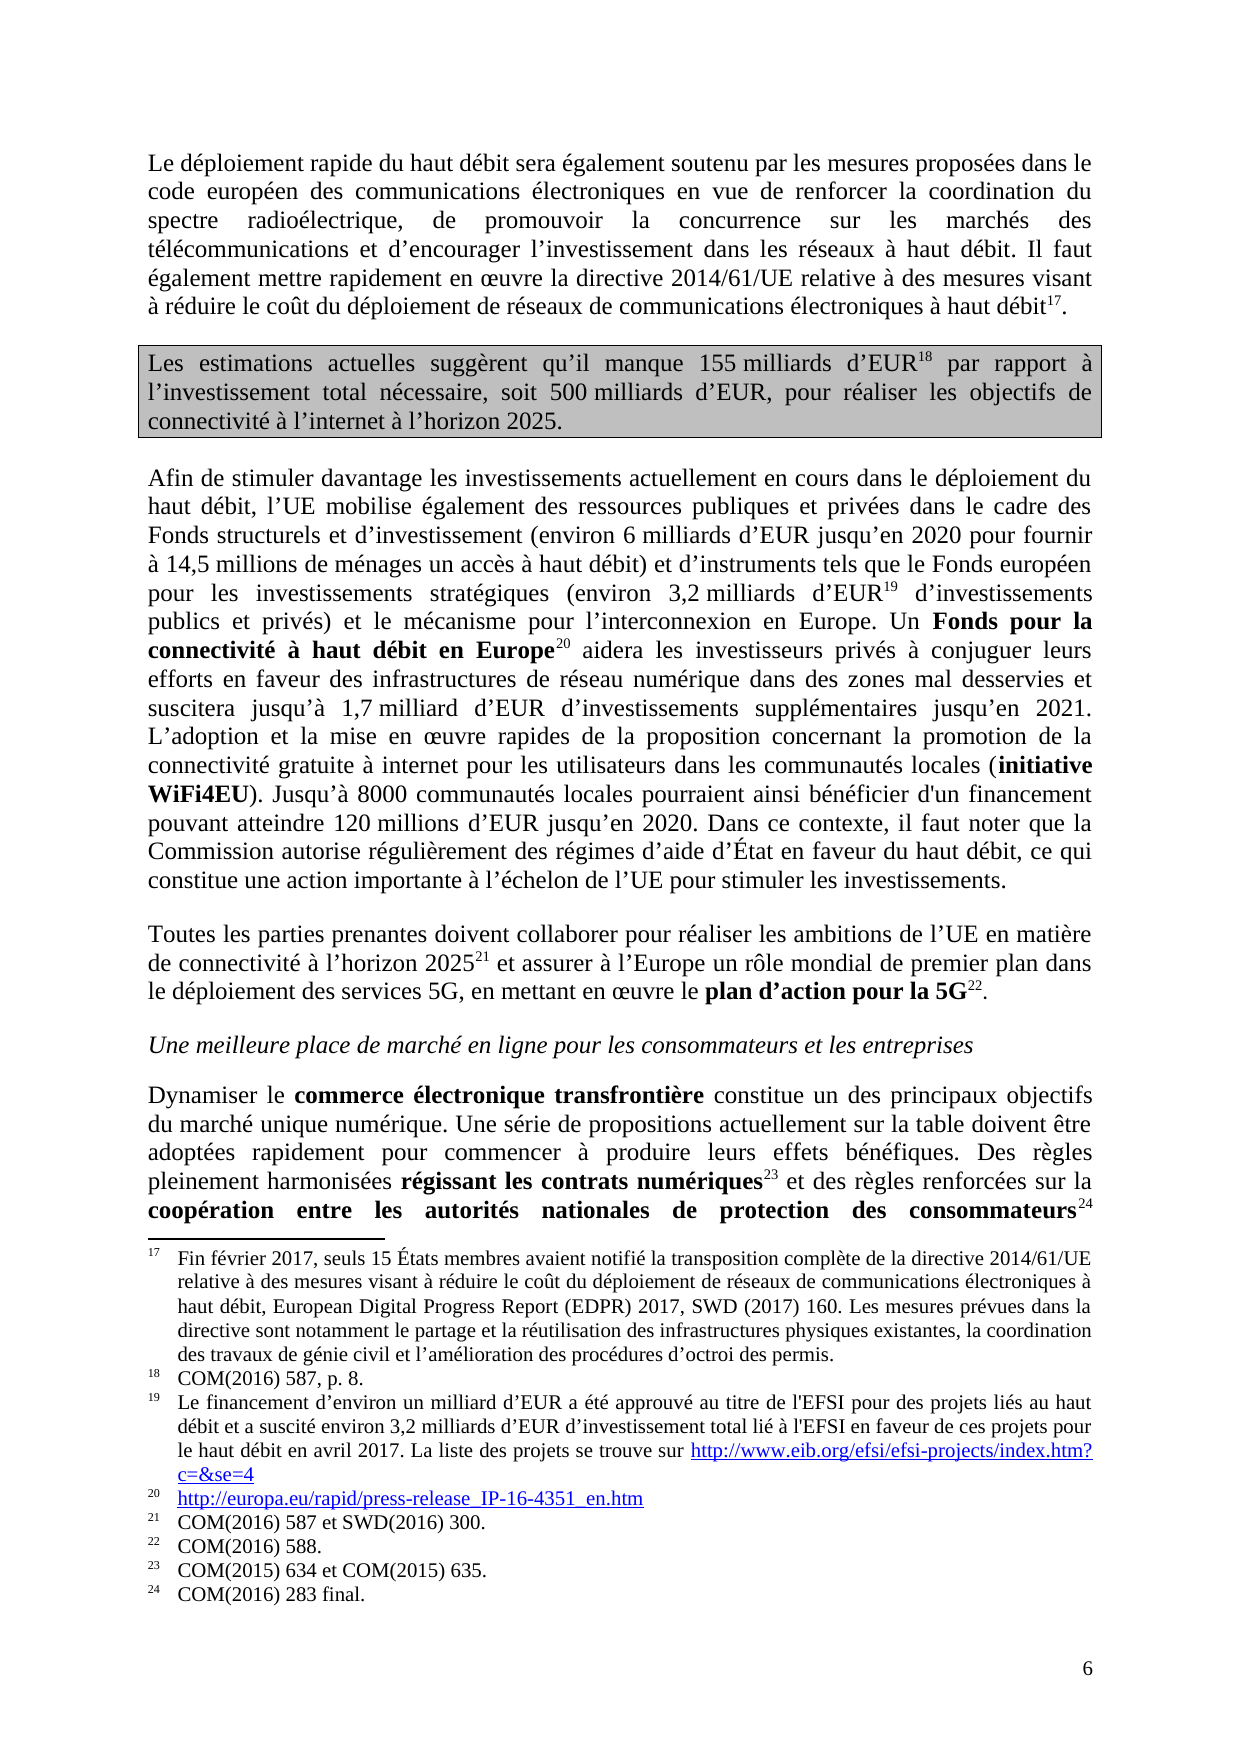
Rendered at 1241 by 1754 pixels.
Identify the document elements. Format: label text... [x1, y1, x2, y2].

text Les estimations actuelles suggèrent qu’il manque 155 milliards d’EUR par rapport à l’investissement total nécessaire, soit 500 milliards d’EUR, pour réaliser les objectifs de connectivité à l’internet à l’horizon 2025. [139, 346, 1101, 437]
text Toutes les parties prenantes doivent collaborer pour réaliser les ambitions de l’UE en matière de connectivité à l’horizon 2025 et assurer à l’Europe un rôle mondial de premier plan dans le déploiement des services 5G, en mettant en œuvre le plan d’action pour la 5G. [148, 919, 1093, 1005]
text Le déploiement rapide du haut débit sera également soutenu par les mesures proposées dans le code européen des communications électroniques en vue de renforcer la coordination du spectre radioélectrique, de promouvoir la concurrence sur les marchés des télécommunications et d’encourager l’investissement dans les réseaux à haut débit. Il faut également mettre rapidement en œuvre la directive 2014/61/UE relative à des mesures visant à réduire le coût du déploiement de réseaux de communications électroniques à haut débit. [148, 148, 1093, 320]
text Dynamiser le commerce électronique transfrontière constitue un des principaux objectifs du marché unique numérique. Une série de propositions actuellement sur la table doivent être adoptées rapidement pour commencer à produire leurs effets bénéfiques. Des règles pleinement harmonisées régissant les contrats numériques et des règles renforcées sur la coopération entre les autorités nationales de protection des consommateurs amélioreront la protection des consommateurs et les conditions pour les entreprises qui vendent des produits et des services à l’étranger. Les règles pleinement harmonisées régissant les contrats numériques réduiront les différences entre les lois nationales relatives aux contrats à la consommation et élimineront un des principaux motifs du blocage géographique par les entreprises. L’utilisation par les entreprises des possibilités du commerce électronique dépend également de l’existence de services abordables de livraison transfrontière de colis et de procédures simplifiées de déclaration TVA. [148, 1080, 1093, 1224]
text Une meilleure place de marché en ligne pour les consommateurs et les entreprises [148, 1030, 1093, 1059]
text Afin de stimuler davantage les investissements actuellement en cours dans le déploiement du haut débit, l’UE mobilise également des ressources publiques et privées dans le cadre des Fonds structurels et d’investissement (environ 6 milliards d’EUR jusqu’en 2020 pour fournir à 14,5 millions de ménages un accès à haut débit) et d’instruments tels que le Fonds européen pour les investissements stratégiques (environ 3,2 milliards d’EUR d’investissements publics et privés) et le mécanisme pour l’interconnexion en Europe. Un Fonds pour la connectivité à haut débit en Europe aidera les investisseurs privés à conjuguer leurs efforts en faveur des infrastructures de réseau numérique dans des zones mal desservies et suscitera jusqu’à 1,7 milliard d’EUR d’investissements supplémentaires jusqu’en 2021. L’adoption et la mise en œuvre rapides de la proposition concernant la promotion de la connectivité gratuite à internet pour les utilisateurs dans les communautés locales (initiative WiFi4EU). Jusqu’à 8000 communautés locales pourraient ainsi bénéficier d'un financement pouvant atteindre 120 millions d’EUR jusqu’en 2020. Dans ce contexte, il faut noter que la Commission autorise régulièrement des régimes d’aide d’État en faveur du haut débit, ce qui constitue une action importante à l’échelon de l’UE pour stimuler les investissements. [148, 463, 1093, 894]
